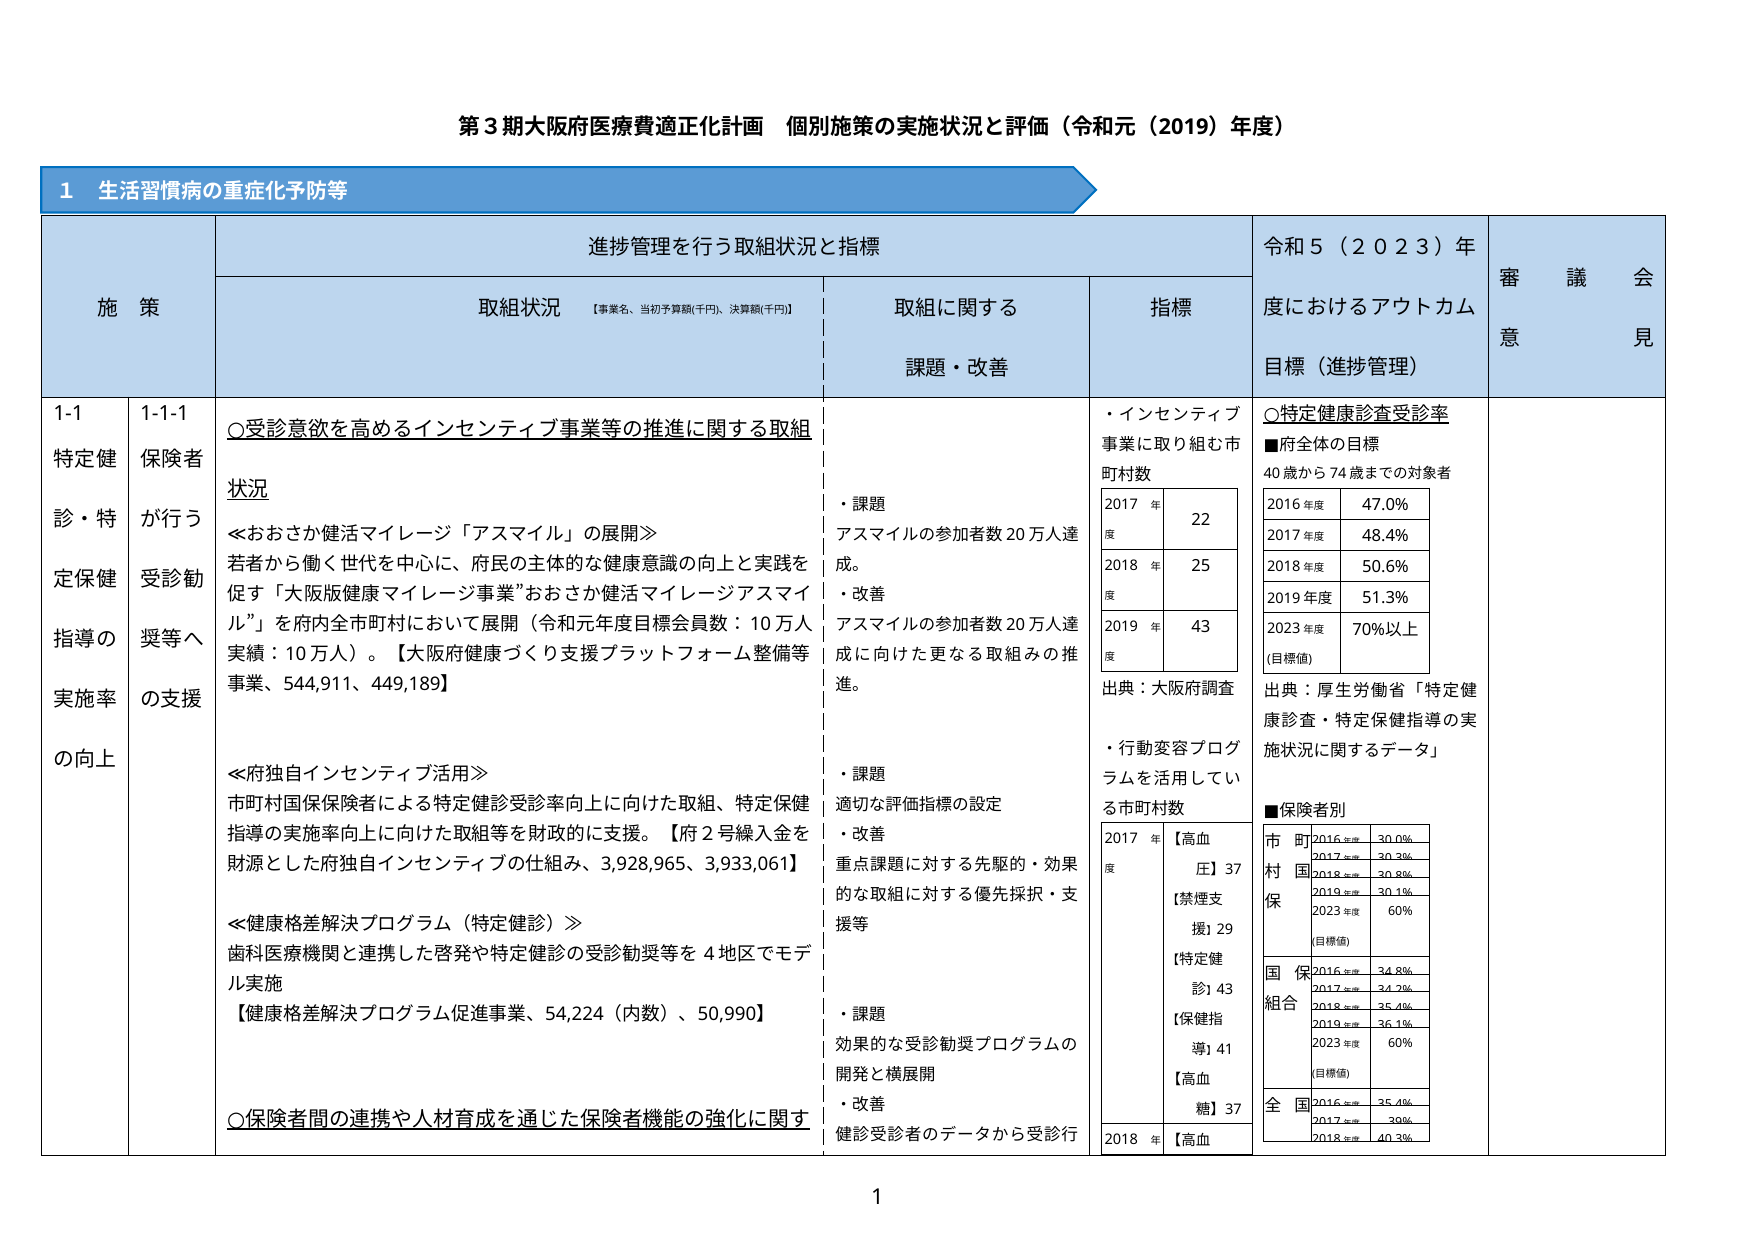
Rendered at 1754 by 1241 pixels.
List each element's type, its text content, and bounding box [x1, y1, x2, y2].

table_header 進捗管理を行う取組状況と指標 [216, 216, 1252, 276]
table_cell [129, 398, 215, 1155]
table_header 審議会 意見 [1489, 216, 1665, 397]
table_cell [1489, 398, 1665, 1155]
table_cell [42, 398, 128, 1155]
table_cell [1090, 398, 1252, 1155]
table_header 令和５（２０２３）年度におけるアウトカム目標（進捗管理） [1253, 216, 1488, 397]
table_header 施 策 [42, 216, 215, 397]
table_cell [216, 398, 824, 1155]
table_cell 取組状況 [216, 277, 824, 397]
table_cell 取組に関する 課題・改善 [824, 277, 1089, 397]
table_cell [824, 398, 1089, 1155]
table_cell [1253, 398, 1488, 1155]
text 第３期大阪府医療費適正化計画 個別施策の実施状況と評価（令和元（2019）年度） [41, 94, 1713, 154]
table_cell 指標 [1090, 277, 1252, 397]
